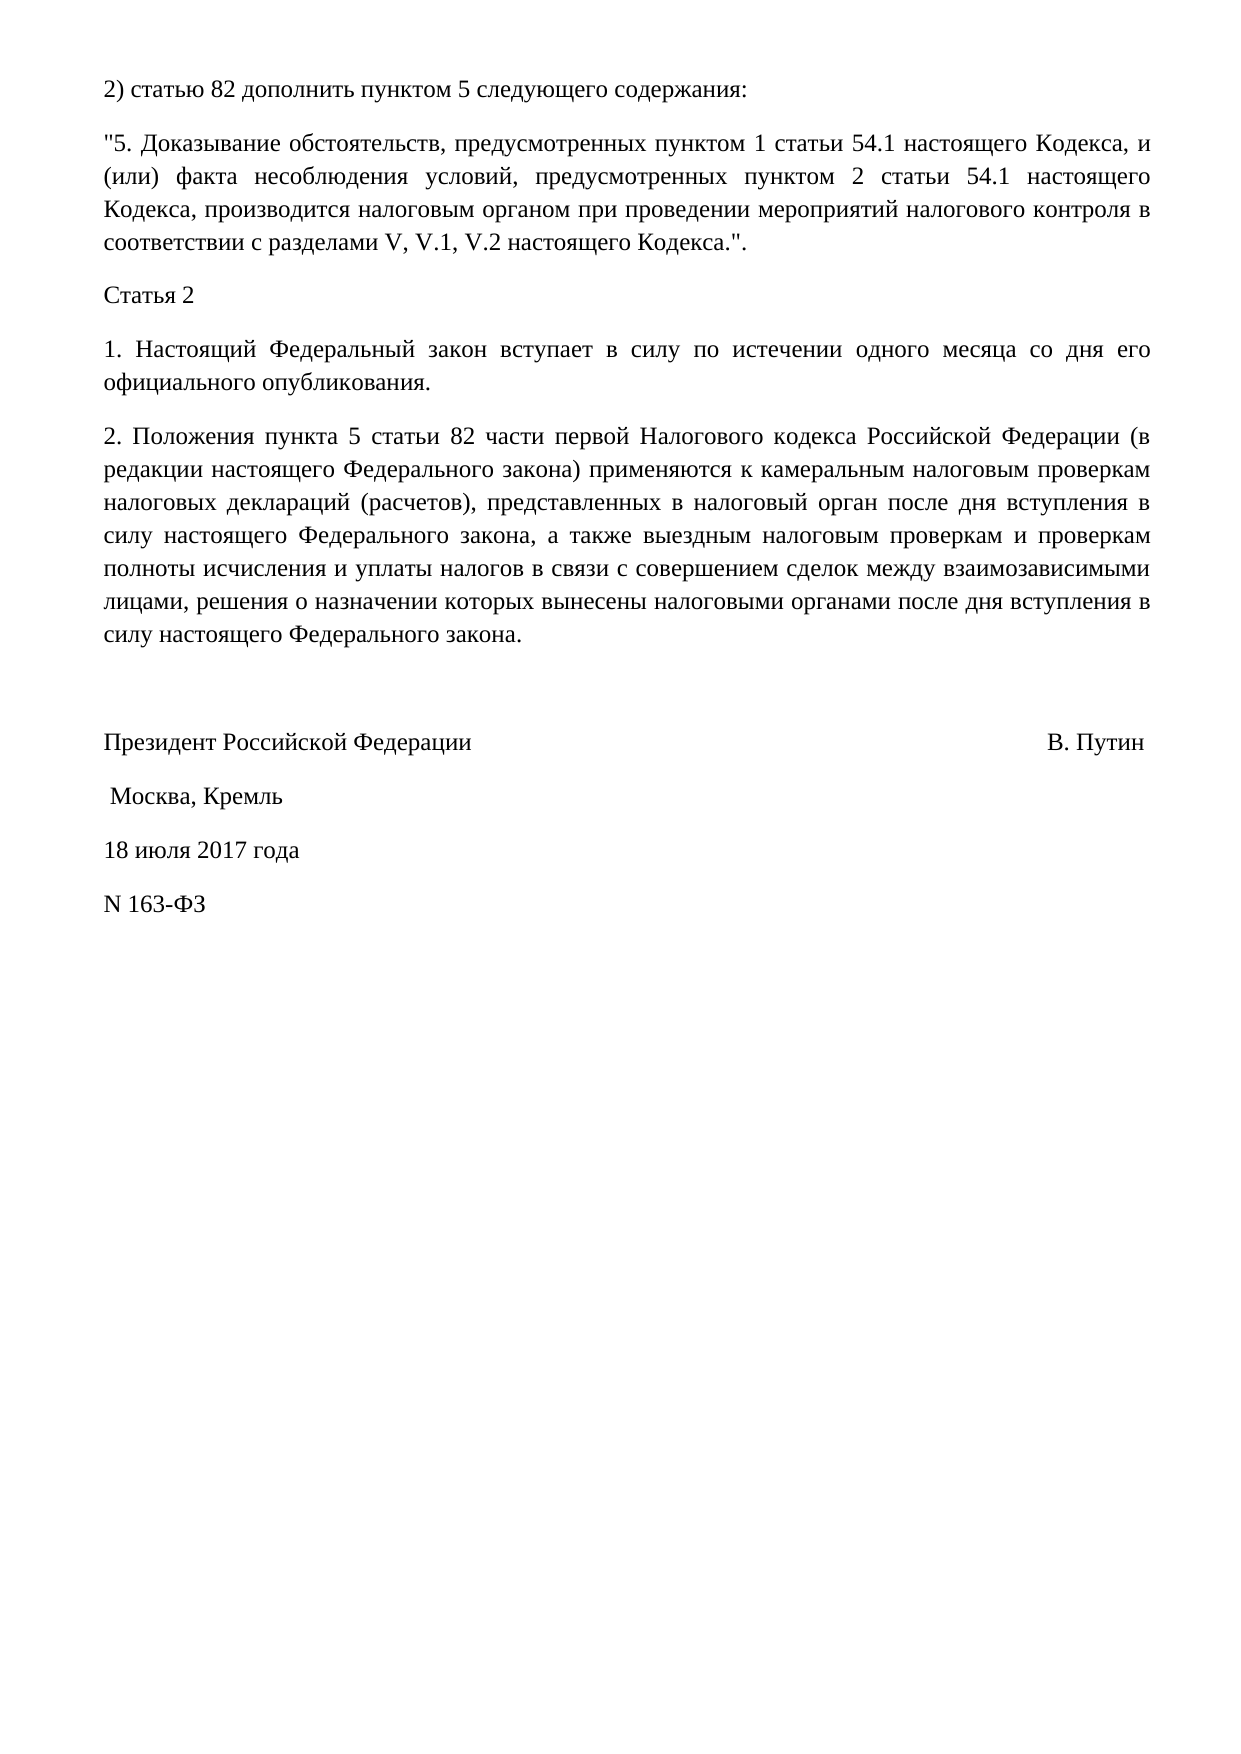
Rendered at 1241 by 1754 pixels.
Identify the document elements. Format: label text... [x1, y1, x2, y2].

text 2. Положения пункта 5 статьи 82 части первой Налогового кодекса Российской Федерации (в редакции настоящего Федерального закона) применяются к камеральным налоговым проверкам налоговых деклараций (расчетов), представленных в налоговый орган после дня вступления в силу настоящего Федерального закона, а также выездным налоговым проверкам и проверкам полноты исчисления и уплаты налогов в связи с совершением сделок между взаимозависимыми лицами, решения о назначении которых вынесены налоговыми органами после дня вступления в силу настоящего Федерального закона. [103, 421, 1152, 648]
text 1. Настоящий Федеральный закон вступает в силу по истечении одного месяца со дня его официального опубликования. [103, 334, 1152, 396]
text 18 июля 2017 года [103, 835, 1152, 864]
text Президент Российской Федерации В. Путин [103, 727, 1152, 756]
text Москва, Кремль [103, 781, 1152, 810]
text N 163-ФЗ [103, 889, 1152, 917]
text 2) статью 82 дополнить пунктом 5 следующего содержания: [103, 74, 1152, 103]
text "5. Доказывание обстоятельств, предусмотренных пунктом 1 статьи 54.1 настоящего Кодекса, и (или) факта несоблюдения условий, предусмотренных пунктом 2 статьи 54.1 настоящего Кодекса, производится налоговым органом при проведении мероприятий налогового контроля в соответствии с разделами V, V.1, V.2 настоящего Кодекса.". [103, 128, 1152, 256]
text Статья 2 [103, 281, 1152, 309]
